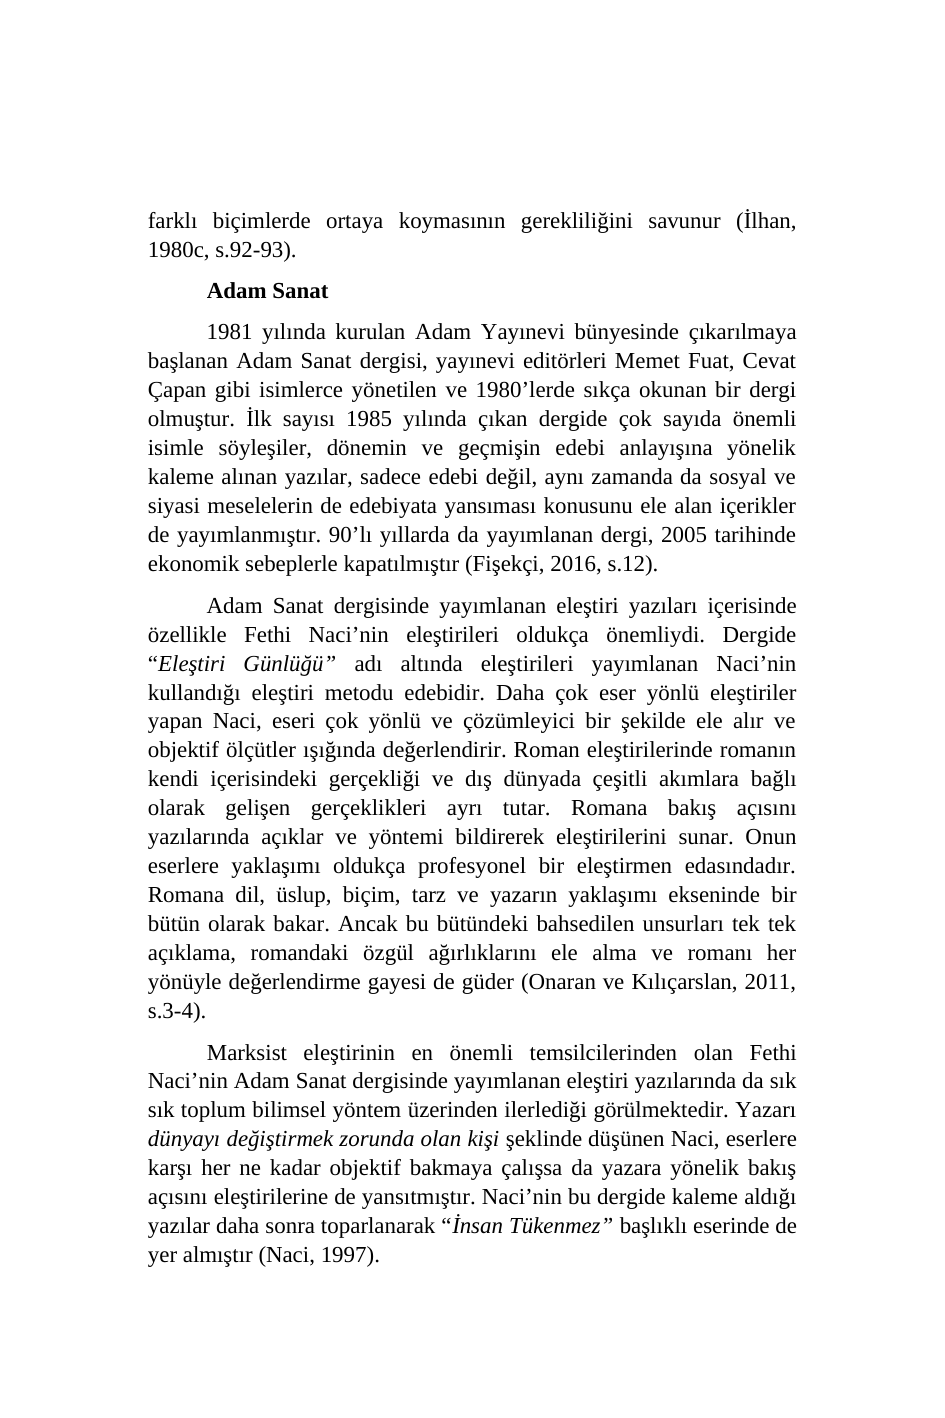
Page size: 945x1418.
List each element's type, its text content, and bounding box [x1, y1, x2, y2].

text Adam Sanat [148, 277, 797, 303]
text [148, 207, 797, 262]
text 1981 yılında kurulan Adam Yayınevi bünyesinde çıkarılmaya başlanan Adam Sanat dergisi, yayınevi editörleri Memet Fuat, Cevat Çapan gibi isimlerce yönetilen ve 1980’lerde sıkça okunan bir dergi olmuştur. İlk sayısı 1985 yılında çıkan dergide çok sayıda önemli isimle söyleşiler, dönemin ve geçmişin edebi anlayışına yönelik kaleme alınan yazılar, sadece edebi değil, aynı zamanda da sosyal ve siyasi meselelerin de edebiyata yansıması konusunu ele alan içerikler de yayımlanmıştır. 90’lı yıllarda da yayımlanan dergi, 2005 tarihinde ekonomik sebeplerle kapatılmıştır (Fişekçi, 2016, s.12). [148, 319, 797, 577]
text Marksist eleştirinin en önemli temsilcilerinden olan Fethi Naci’nin Adam Sanat dergisinde yayımlanan eleştiri yazılarında da sık sık toplum bilimsel yöntem üzerinden ilerlediği görülmektedir. Yazarı dünyayı değiştirmek zorunda olan kişi şeklinde düşünen Naci, eserlere karşı her ne kadar objektif bakmaya çalışsa da yazara yönelik bakış açısını eleştirilerine de yansıtmıştır. Naci’nin bu dergide kaleme aldığı yazılar daha sonra toparlanarak “İnsan Tükenmez” başlıklı eserinde de yer almıştır (Naci, 1997). [148, 1039, 797, 1268]
text Adam Sanat dergisinde yayımlanan eleştiri yazıları içerisinde özellikle Fethi Naci’nin eleştirileri oldukça önemliydi. Dergide “Eleştiri Günlüğü” adı altında eleştirileri yayımlanan Naci’nin kullandığı eleştiri metodu edebidir. Daha çok eser yönlü eleştiriler yapan Naci, eseri çok yönlü ve çözümleyici bir şekilde ele alır ve objektif ölçütler ışığında değerlendirir. Roman eleştirilerinde romanın kendi içerisindeki gerçekliği ve dış dünyada çeşitli akımlara bağlı olarak gelişen gerçeklikleri ayrı tutar. Romana bakış açısını yazılarında açıklar ve yöntemi bildirerek eleştirilerini sunar. Onun eserlere yaklaşımı oldukça profesyonel bir eleştirmen edasındadır. Romana dil, üslup, biçim, tarz ve yazarın yaklaşımı ekseninde bir bütün olarak bakar. Ancak bu bütündeki bahsedilen unsurları tek tek açıklama, romandaki özgül ağırlıklarını ele alma ve romanı her yönüyle değerlendirme gayesi de güder (Onaran ve Kılıçarslan, 2011, s.3-4). [148, 592, 797, 1023]
